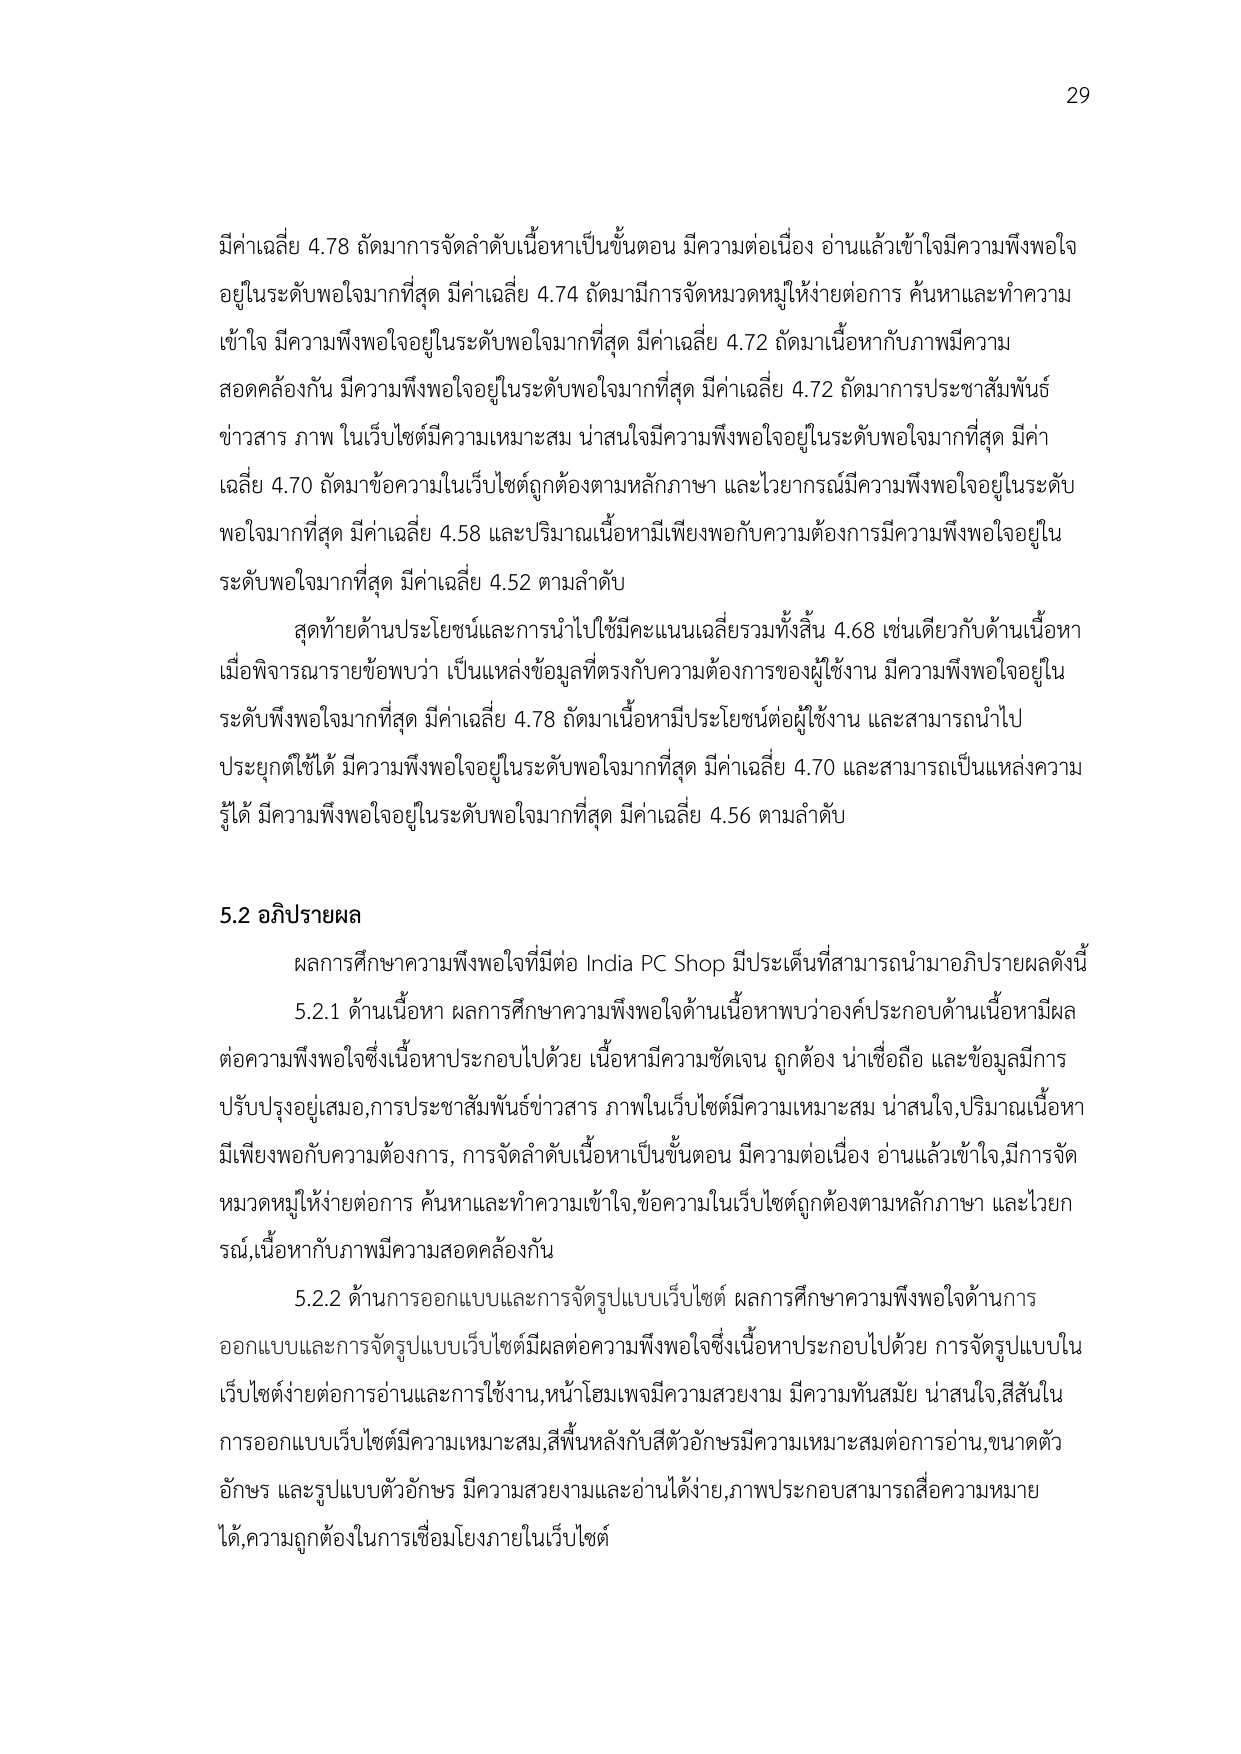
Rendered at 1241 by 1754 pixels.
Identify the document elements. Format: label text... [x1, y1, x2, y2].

subtitle 5.2 อภิปรายผล [219, 894, 1090, 938]
text ผลการศึกษาความพึงพอใจที่มีต่อ India PC Shop มีประเด็นที่สามารถนำมาอภิปรายผลดังนี้ [219, 942, 1090, 986]
text มีค่าเฉลี่ย 4.78 ถัดมาการจัดลำดับเนื้อหาเป็นขั้นตอน มีความต่อเนื่อง อ่านแล้วเข้าใจมีความพึงพอใจอยู่ในระดับพอใจมากที่สุด มีค่าเฉลี่ย 4.74 ถัดมามีการจัดหมวดหมู่ให้ง่ายต่อการ ค้นหาและทำความเข้าใจ มีความพึงพอใจอยู่ในระดับพอใจมากที่สุด มีค่าเฉลี่ย 4.72 ถัดมาเนื้อหากับภาพมีความสอดคล้องกัน มีความพึงพอใจอยู่ในระดับพอใจมากที่สุด มีค่าเฉลี่ย 4.72 ถัดมาการประชาสัมพันธ์ข่าวสาร ภาพ ในเว็บไซต์มีความเหมาะสม น่าสนใจมีความพึงพอใจอยู่ในระดับพอใจมากที่สุด มีค่าเฉลี่ย 4.70 ถัดมาข้อความในเว็บไซต์ถูกต้องตามหลักภาษา และไวยากรณ์มีความพึงพอใจอยู่ในระดับพอใจมากที่สุด มีค่าเฉลี่ย 4.58 และปริมาณเนื้อหามีเพียงพอกับความต้องการมีความพึงพอใจอยู่ในระดับพอใจมากที่สุด มีค่าเฉลี่ย 4.52 ตามลำดับ [219, 225, 1090, 605]
text 5.2.1 ด้านเนื้อหา ผลการศึกษาความพึงพอใจด้านเนื้อหาพบว่าองค์ประกอบด้านเนื้อหามีผลต่อความพึงพอใจซึ่งเนื้อหาประกอบไปด้วย เนื้อหามีความชัดเจน ถูกต้อง น่าเชื่อถือ และข้อมูลมีการปรับปรุงอยู่เสมอ,การประชาสัมพันธ์ข่าวสาร ภาพในเว็บไซต์มีความเหมาะสม น่าสนใจ,ปริมาณเนื้อหามีเพียงพอกับความต้องการ, การจัดลำดับเนื้อหาเป็นขั้นตอน มีความต่อเนื่อง อ่านแล้วเข้าใจ,มีการจัดหมวดหมู่ให้ง่ายต่อการ ค้นหาและทำความเข้าใจ,ข้อความในเว็บไซต์ถูกต้องตามหลักภาษา และไวยกรณ์,เนื้อหากับภาพมีความสอดคล้องกัน [219, 990, 1090, 1274]
text สุดท้ายด้านประโยชน์และการนำไปใช้มีคะแนนเฉลี่ยรวมทั้งสิ้น 4.68 เช่นเดียวกับด้านเนื้อหาเมื่อพิจารณารายข้อพบว่า เป็นแหล่งข้อมูลที่ตรงกับความต้องการของผู้ใช้งาน มีความพึงพอใจอยู่ในระดับพึงพอใจมากที่สุด มีค่าเฉลี่ย 4.78 ถัดมาเนื้อหามีประโยชน์ต่อผู้ใช้งาน และสามารถนำไปประยุกต์ใช้ได้ มีความพึงพอใจอยู่ในระดับพอใจมากที่สุด มีค่าเฉลี่ย 4.70 และสามารถเป็นแหล่งความรู้ได้ มีความพึงพอใจอยู่ในระดับพอใจมากที่สุด มีค่าเฉลี่ย 4.56 ตามลำดับ [219, 609, 1090, 838]
text 5.2.2 ด้านการออกแบบและการจัดรูปแบบเว็บไซต์ ผลการศึกษาความพึงพอใจด้านการออกแบบและการจัดรูปแบบเว็บไซต์มีผลต่อความพึงพอใจซึ่งเนื้อหาประกอบไปด้วย การจัดรูปแบบในเว็บไซต์ง่ายต่อการอ่านและการใช้งาน,หน้าโฮมเพจมีความสวยงาม มีความทันสมัย น่าสนใจ,สีสันในการออกแบบเว็บไซต์มีความเหมาะสม,สีพื้นหลังกับสีตัวอักษรมีความเหมาะสมต่อการอ่าน,ขนาดตัวอักษร และรูปแบบตัวอักษร มีความสวยงามและอ่านได้ง่าย,ภาพประกอบสามารถสื่อความหมายได้,ความถูกต้องในการเชื่อมโยงภายในเว็บไซต์ [219, 1278, 1090, 1562]
